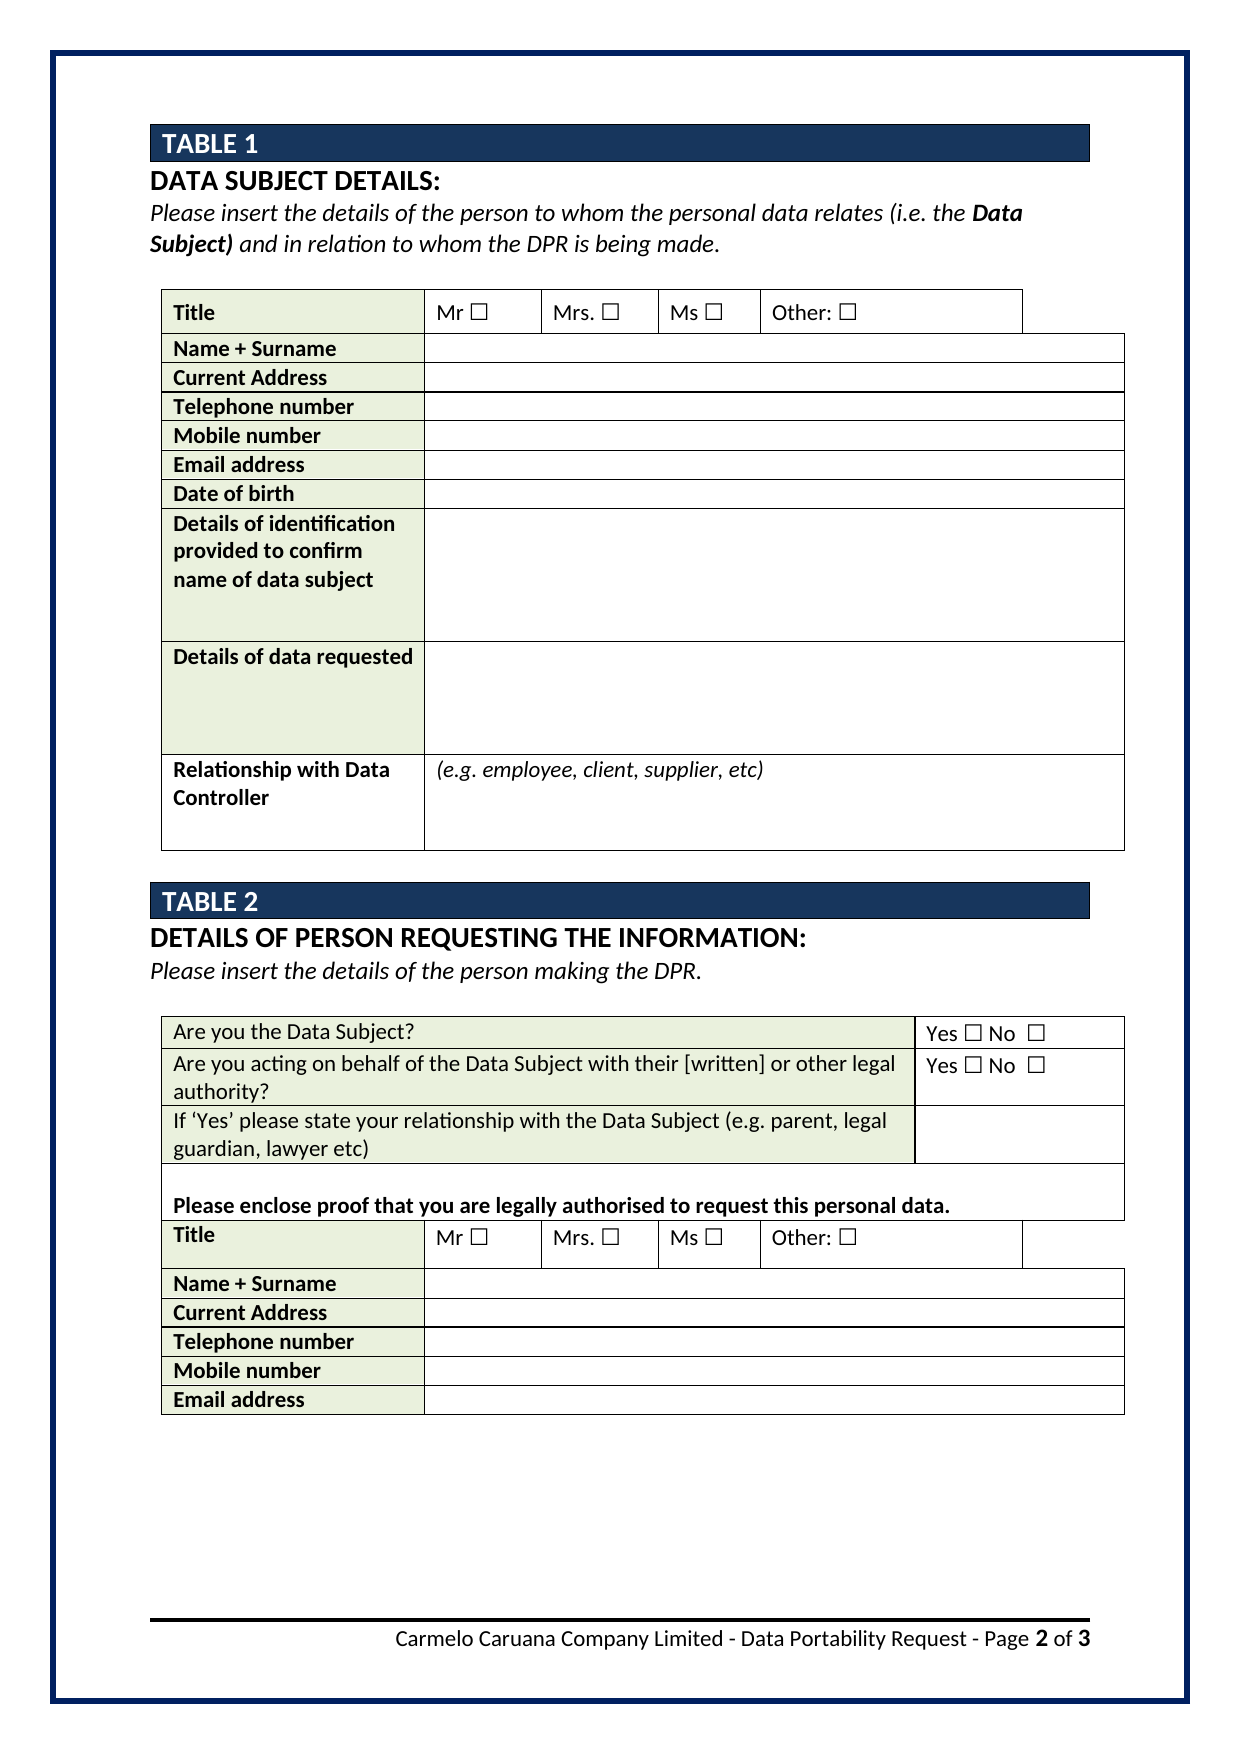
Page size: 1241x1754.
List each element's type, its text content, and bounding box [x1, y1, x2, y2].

text Please insert the details of the person to whom the personal data relates (i.e. the Data Subject) and in relation to whom the DPR is being made. [150, 198, 1090, 259]
table_header Yes No [916, 1017, 1124, 1048]
table_cell Details of identification provided to confirm name of data subject [162, 509, 424, 641]
text Please insert the details of the person making the DPR. [150, 955, 1090, 985]
table_cell [425, 421, 1124, 449]
table_cell [425, 1357, 1124, 1384]
table_cell [425, 1386, 1124, 1414]
table_cell Mobile number [162, 421, 424, 449]
text DATA SUBJECT DETAILS: [150, 162, 1090, 198]
table_cell Relationship with Data Controller [162, 755, 424, 850]
table_cell [425, 509, 1124, 641]
table_header Are you the Data Subject? [162, 1017, 914, 1048]
table_cell Ms [659, 1221, 760, 1268]
table_cell [425, 1328, 1124, 1356]
table_cell Current Address [162, 363, 424, 391]
table_cell Email address [162, 451, 424, 478]
table_cell [425, 1299, 1124, 1326]
table_cell Are you acting on behalf of the Data Subject with their [written] or other legal authority? [162, 1049, 914, 1105]
table_cell Mobile number [162, 1357, 424, 1384]
table_header Mr [425, 290, 541, 333]
text DETAILS OF PERSON REQUESTING THE INFORMATION: [150, 919, 1090, 955]
table_header TABLE 1 [151, 125, 1089, 161]
table_header Other: [761, 290, 1022, 333]
table_cell Details of data requested [162, 642, 424, 754]
table_header Title [162, 290, 424, 333]
table_cell Mrs. [542, 1221, 658, 1268]
table_cell Current Address [162, 1299, 424, 1326]
table_header Mrs. [542, 290, 658, 333]
table_cell Name + Surname [162, 334, 424, 362]
table_cell [425, 451, 1124, 478]
table_cell [916, 1106, 1124, 1162]
table_cell [425, 480, 1124, 508]
table_cell Other: [761, 1221, 1022, 1268]
table_cell Email address [162, 1386, 424, 1414]
table_cell Title [162, 1221, 424, 1268]
table_cell Mr [425, 1221, 541, 1268]
table_cell Telephone number [162, 393, 424, 420]
table_header TABLE 2 [151, 883, 1089, 918]
table_cell If ‘Yes’ please state your relationship with the Data Subject (e.g. parent, legal guardian, lawyer etc) [162, 1106, 914, 1162]
table_cell [425, 642, 1124, 754]
table_cell Telephone number [162, 1328, 424, 1356]
table_cell (e.g. employee, client, supplier, etc) [425, 755, 1124, 850]
table_cell [425, 393, 1124, 420]
table_cell Name + Surname [162, 1269, 424, 1297]
table_cell Date of birth [162, 480, 424, 508]
table_header Ms [659, 290, 760, 333]
table_cell [425, 1269, 1124, 1297]
table_cell [425, 334, 1124, 362]
table_cell Please enclose proof that you are legally authorised to request this personal data. [162, 1164, 1124, 1219]
table_cell Yes No [916, 1049, 1124, 1105]
table_cell [425, 363, 1124, 391]
